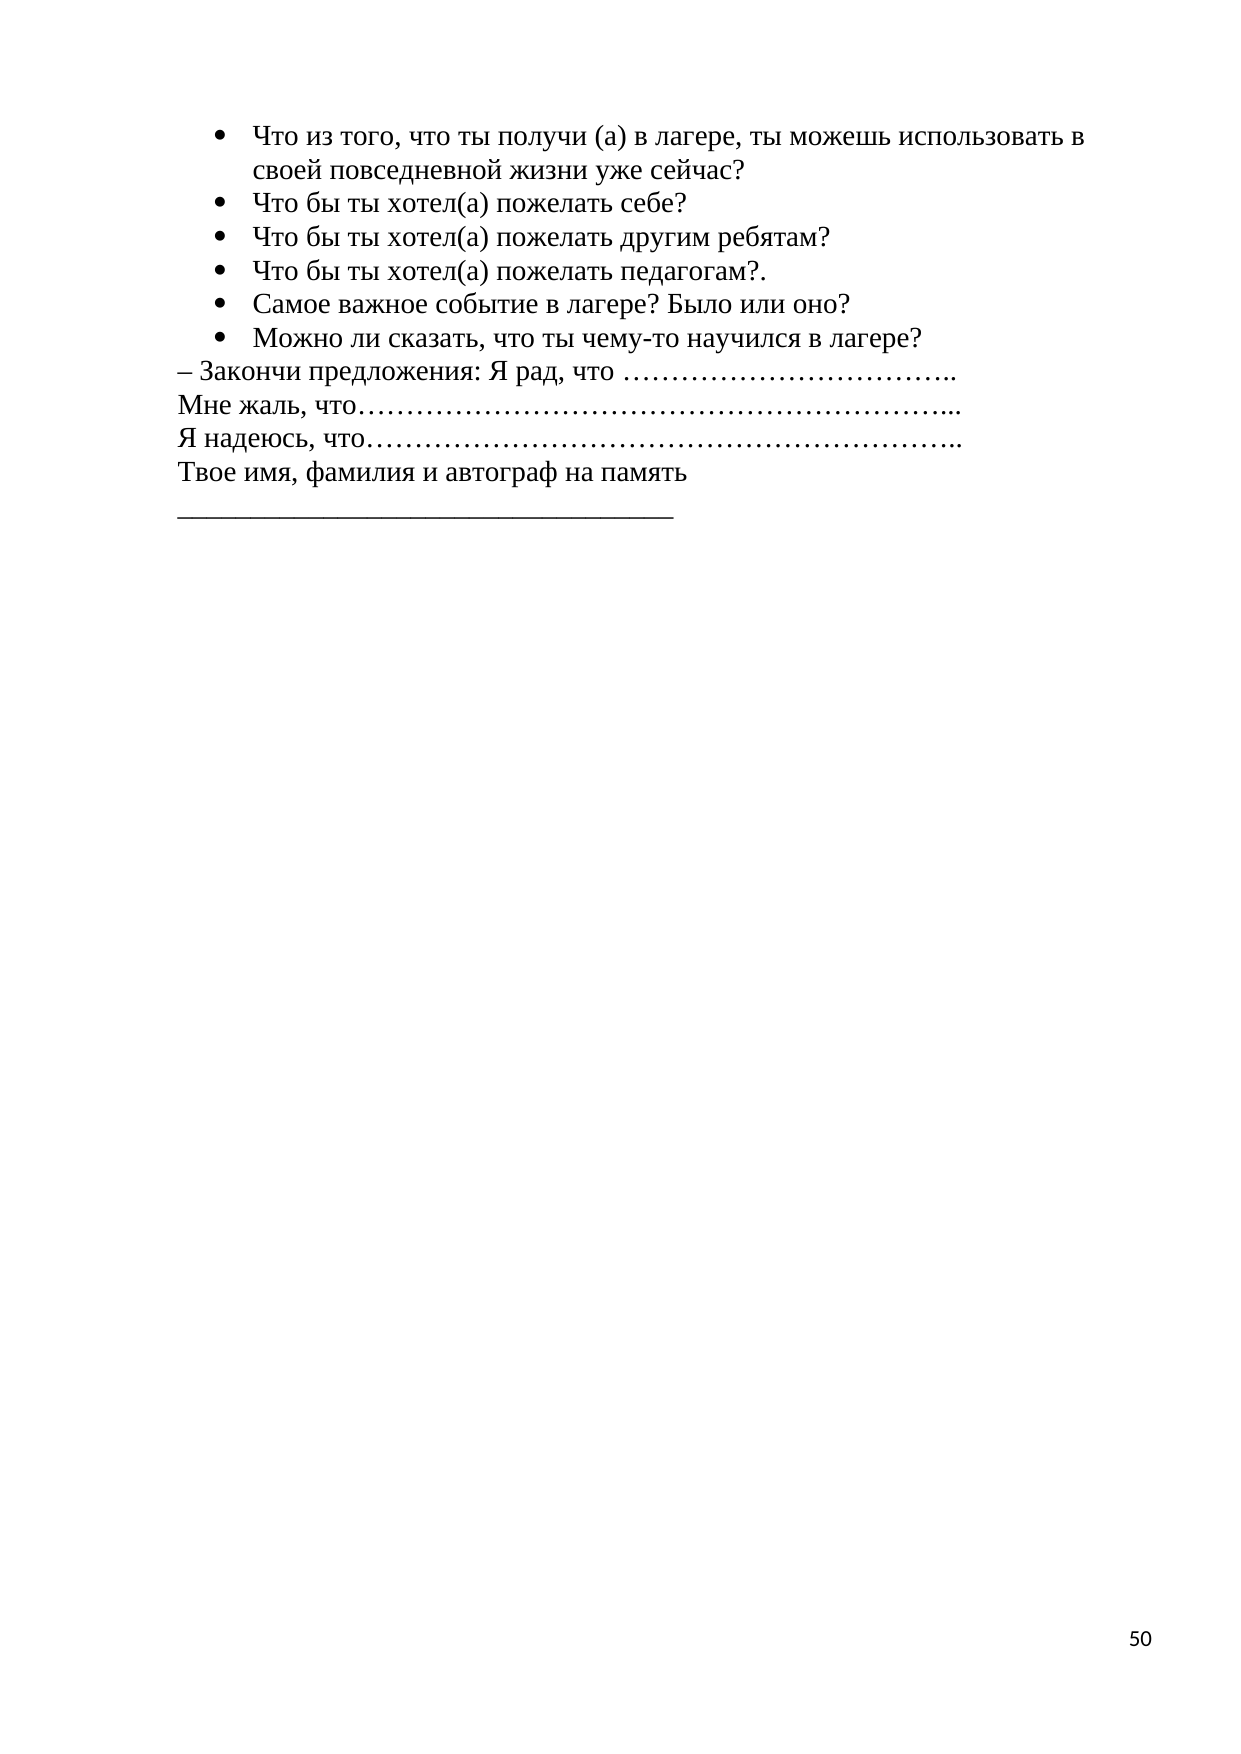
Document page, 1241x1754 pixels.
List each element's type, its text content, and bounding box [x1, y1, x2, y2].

text Мне жаль, что……………………………………………………... [177, 387, 1152, 421]
text Я надеюсь, что…………………………………………………….. [177, 421, 1152, 454]
text – Закончи предложения: Я рад, что …………………………….. [177, 353, 1152, 387]
list Можно ли сказать, что ты чему-то научился в лагере? [215, 320, 1152, 353]
list Что бы ты хотел(а) пожелать себе? [215, 185, 1152, 219]
list Что из того, что ты получи (а) в лагере, ты можешь использовать в своей повседневной жизни уже сейчас? [215, 118, 1152, 185]
list Что бы ты хотел(а) пожелать другим ребятам? [215, 219, 1152, 253]
text Твое имя, фамилия и автограф на память __________________________________ [177, 454, 1152, 521]
list Что бы ты хотел(а) пожелать педагогам?. [215, 253, 1152, 286]
list Самое важное событие в лагере? Было или оно? [215, 286, 1152, 320]
